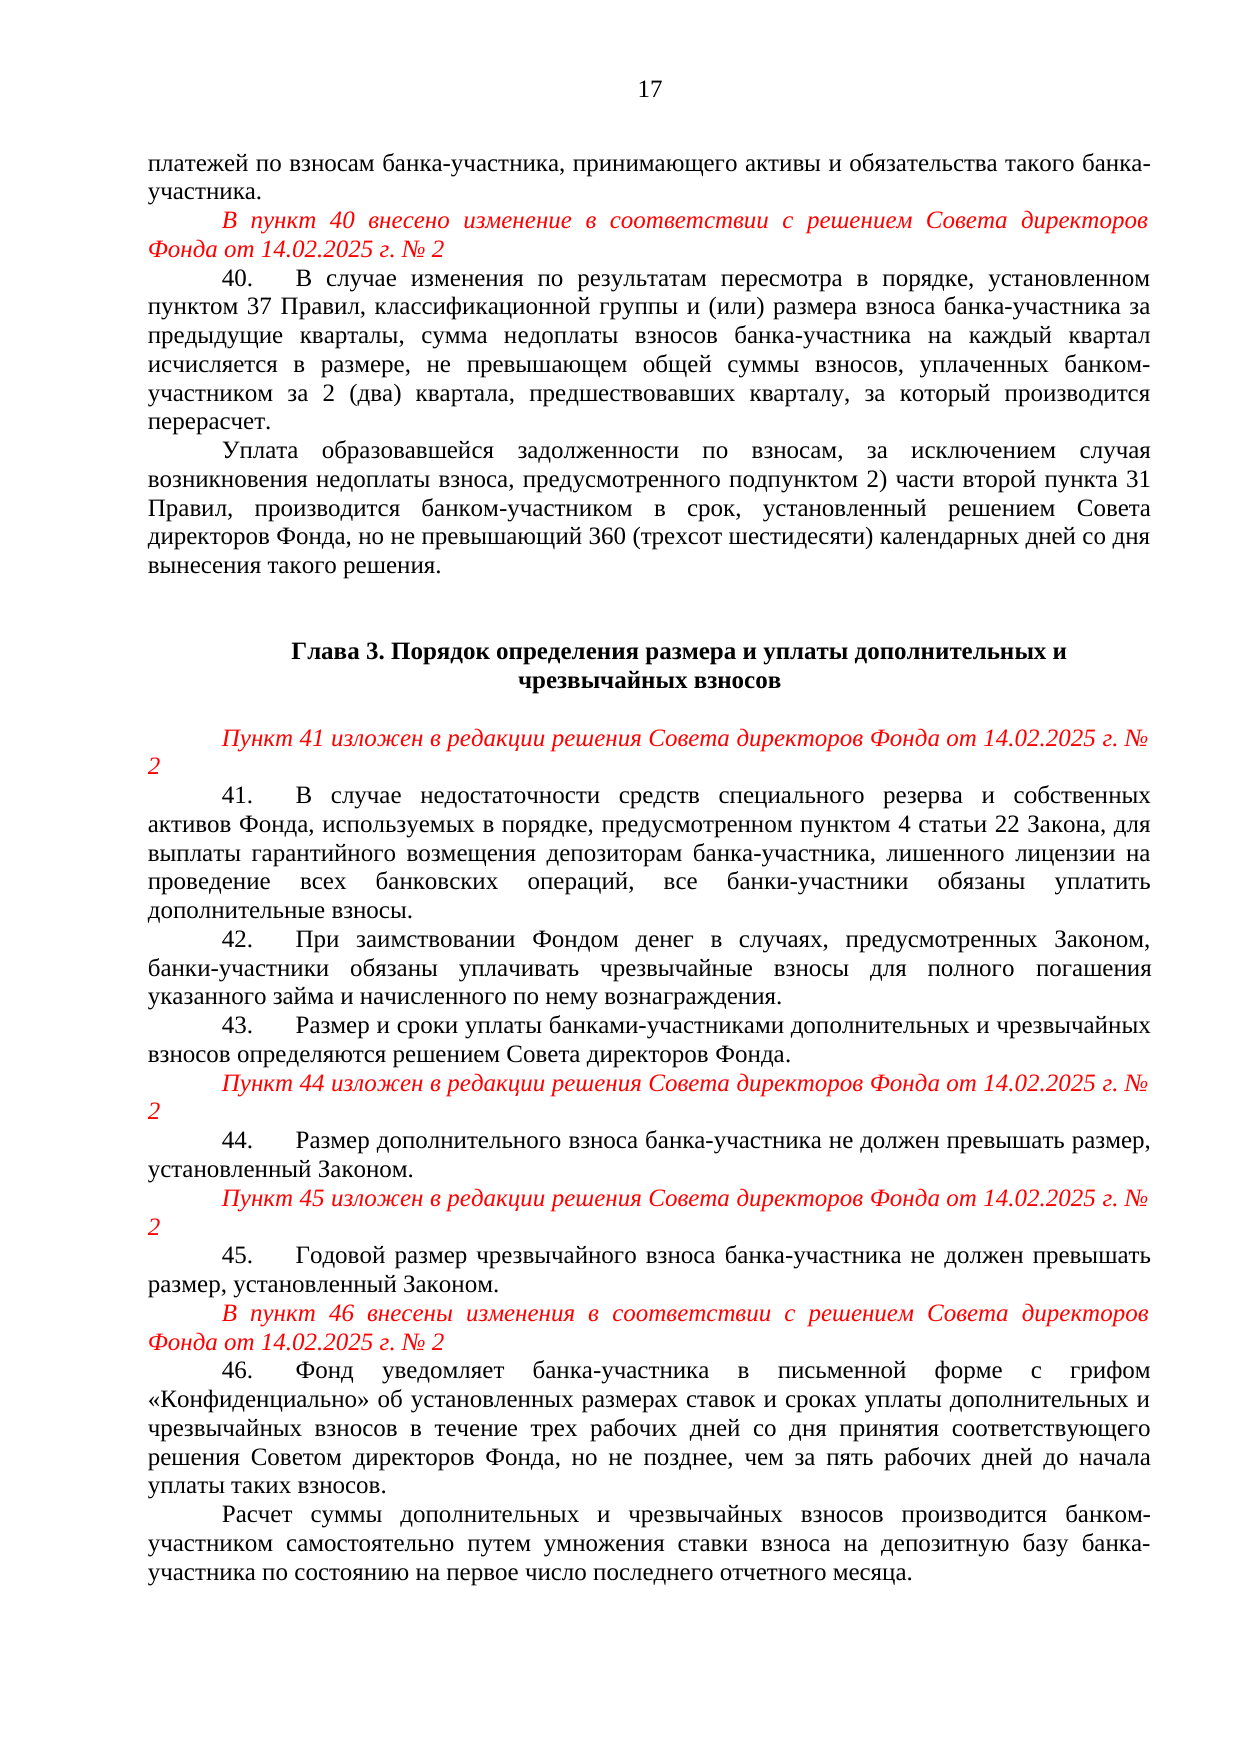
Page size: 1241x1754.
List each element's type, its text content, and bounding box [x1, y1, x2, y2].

text Расчет суммы дополнительных и чрезвычайных взносов производится банком-участником самостоятельно путем умножения ставки взноса на депозитную базу банка-участника по состоянию на первое число последнего отчетного месяца. [148, 1499, 1152, 1586]
text Пункт 41 изложен в редакции решения Совета директоров Фонда от 14.02.2025 г. № 2 [148, 723, 1152, 780]
text В пункт 40 внесено изменение в соответствии с решением Совета директоров Фонда от 14.02.2025 г. № 2 [148, 205, 1152, 263]
text В пункт 46 внесены изменения в соответствии с решением Совета директоров Фонда от 14.02.2025 г. № 2 [148, 1298, 1152, 1356]
list Годовой размер чрезвычайного взноса банка-участника не должен превышать размер, установленный Законом. [148, 1241, 1152, 1298]
list При заимствовании Фондом денег в случаях, предусмотренных Законом, банки-участники обязаны уплачивать чрезвычайные взносы для полного погашения указанного займа и начисленного по нему вознаграждения. [148, 924, 1152, 1010]
list В случае недостаточности средств специального резерва и собственных активов Фонда, используемых в порядке, предусмотренном пунктом 4 статьи 22 Закона, для выплаты гарантийного возмещения депозиторам банка-участника, лишенного лицензии на проведение всех банковских операций, все банки-участники обязаны уплатить дополнительные взносы. [148, 780, 1152, 924]
text Пункт 45 изложен в редакции решения Совета директоров Фонда от 14.02.2025 г. № 2 [148, 1183, 1152, 1241]
list Размер дополнительного взноса банка-участника не должен превышать размер, установленный Законом. [148, 1125, 1152, 1183]
text Уплата образовавшейся задолженности по взносам, за исключением случая возникновения недоплаты взноса, предусмотренного подпунктом 2) части второй пункта 31 Правил, производится банком-участником в срок, установленный решением Совета директоров Фонда, но не превышающий 360 (трехсот шестидесяти) календарных дней со дня вынесения такого решения. [148, 435, 1152, 579]
list В случае изменения по результатам пересмотра в порядке, установленном пунктом 37 Правил, классификационной группы и (или) размера взноса банка-участника за предыдущие кварталы, сумма недоплаты взносов банка-участника на каждый квартал исчисляется в размере, не превышающем общей суммы взносов, уплаченных банком-участником за 2 (два) квартала, предшествовавших кварталу, за который производится перерасчет. [148, 263, 1152, 435]
text Пункт 44 изложен в редакции решения Совета директоров Фонда от 14.02.2025 г. № 2 [148, 1068, 1152, 1125]
text Глава 3. Порядок определения размера и уплаты дополнительных и чрезвычайных взносов [148, 636, 1152, 694]
list Фонд уведомляет банка-участника в письменной форме с грифом «Конфиденциально» об установленных размерах ставок и сроках уплаты дополнительных и чрезвычайных взносов в течение трех рабочих дней со дня принятия соответствующего решения Советом директоров Фонда, но не позднее, чем за пять рабочих дней до начала уплаты таких взносов. [148, 1356, 1152, 1499]
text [148, 148, 1152, 205]
list Размер и сроки уплаты банками-участниками дополнительных и чрезвычайных взносов определяются решением Совета директоров Фонда. [148, 1010, 1152, 1068]
